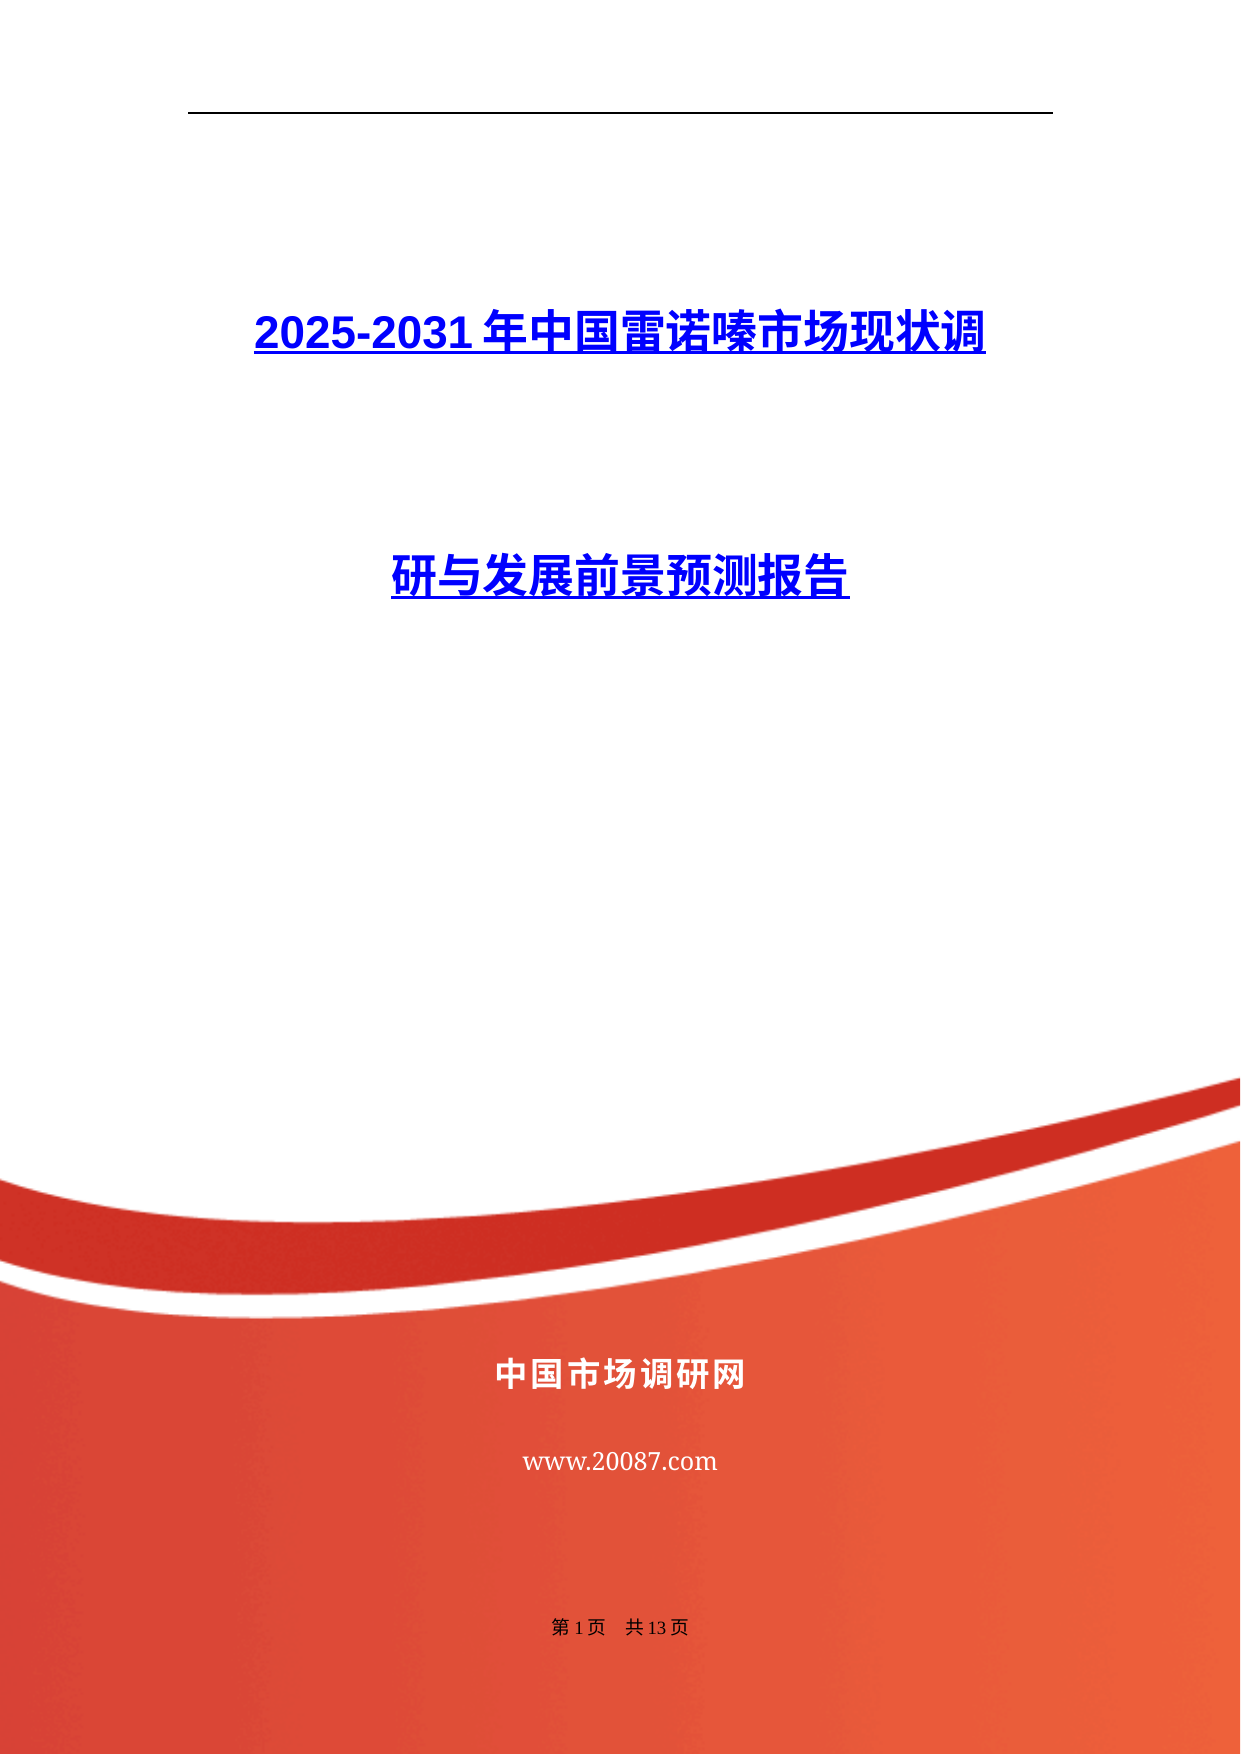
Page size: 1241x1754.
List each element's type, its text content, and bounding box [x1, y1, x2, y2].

picture [0, 1006, 1241, 1754]
table_header 2025-2031年中国雷诺嗪市场现状调研与发展前景预测报告 [188, 207, 1053, 773]
text www.20087.com [187, 1428, 1053, 1493]
subtitle 中国市场调研网 [187, 1339, 1053, 1404]
